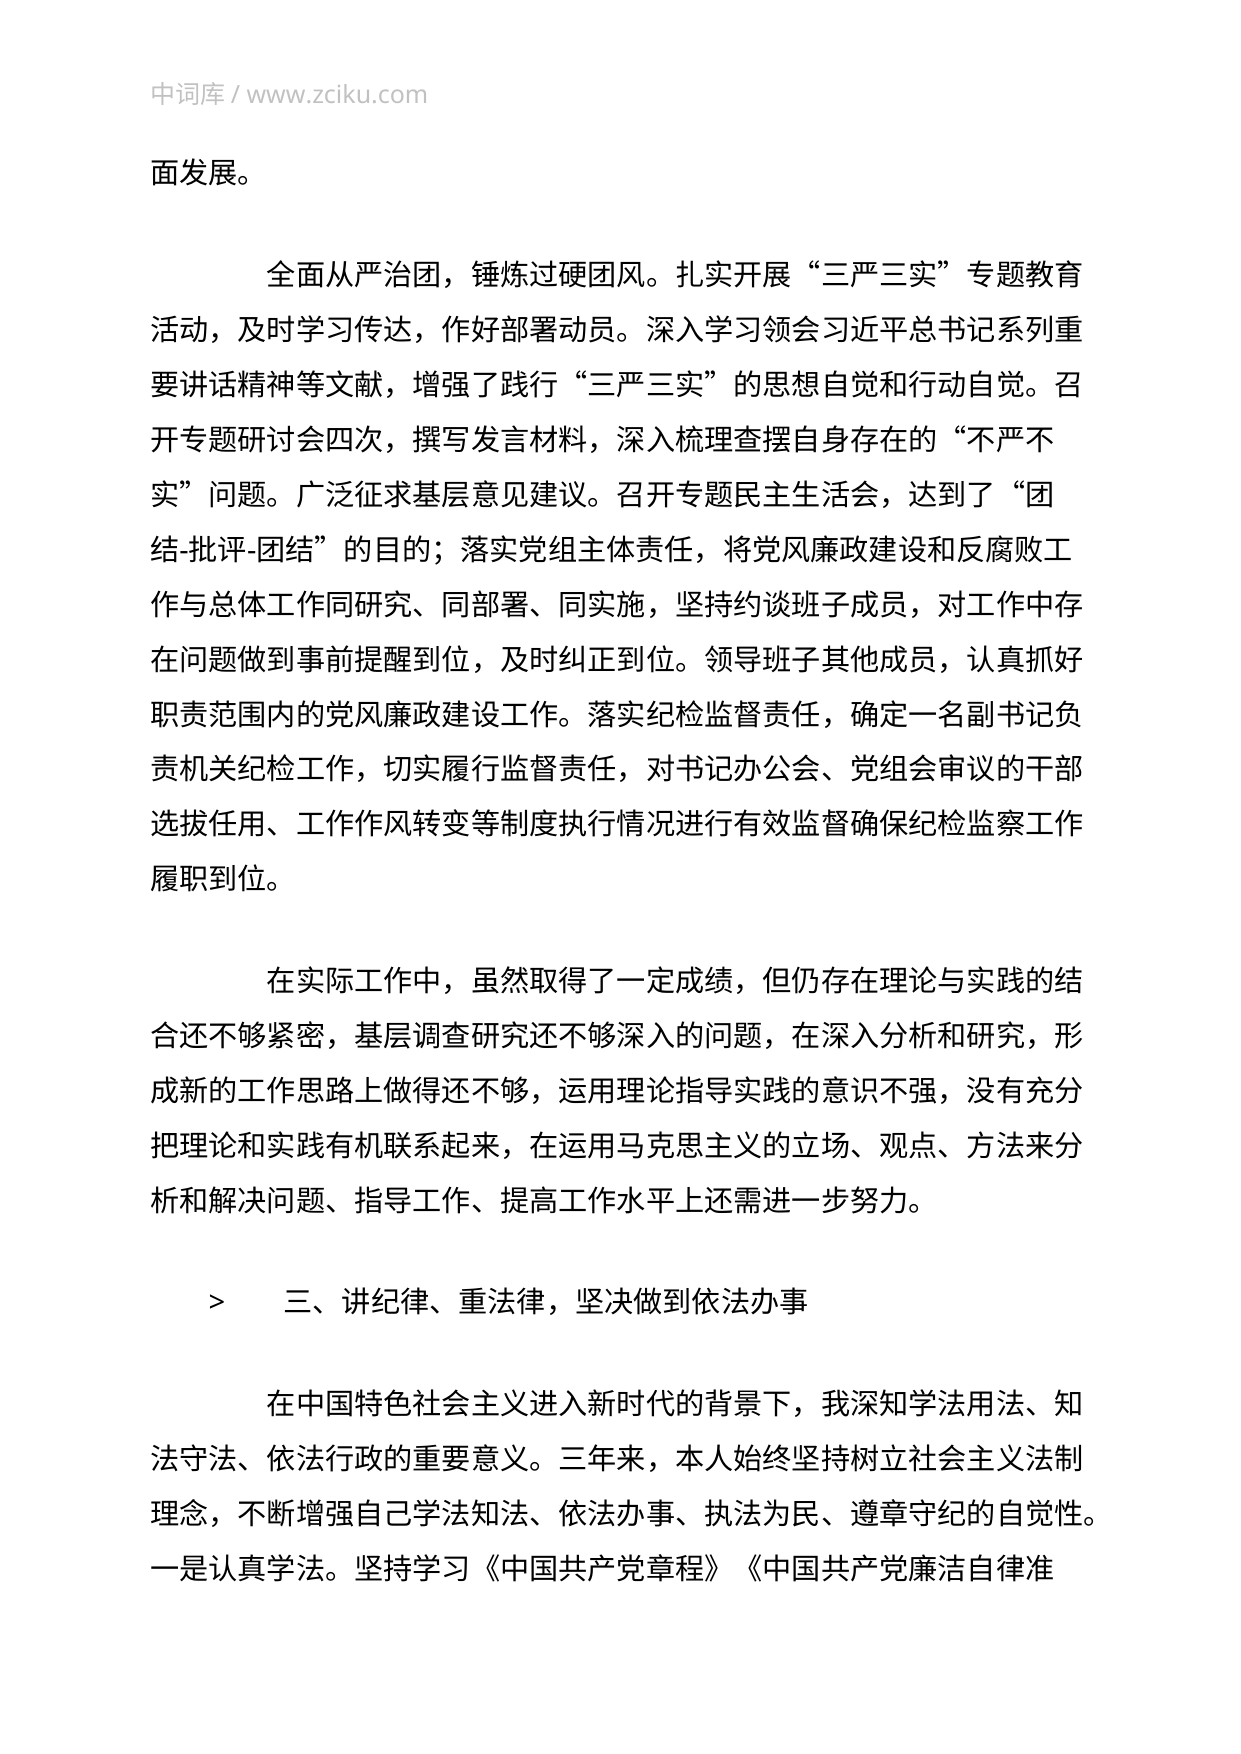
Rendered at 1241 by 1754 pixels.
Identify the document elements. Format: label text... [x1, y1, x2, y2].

text 全面从严治团，锤炼过硬团风。扎实开展“三严三实”专题教育活动，及时学习传达，作好部署动员。深入学习领会习近平总书记系列重要讲话精神等文献，增强了践行“三严三实”的思想自觉和行动自觉。召开专题研讨会四次，撰写发言材料，深入梳理查摆自身存在的“不严不实”问题。广泛征求基层意见建议。召开专题民主生活会，达到了“团结-批评-团结”的目的；落实党组主体责任，将党风廉政建设和反腐败工作与总体工作同研究、同部署、同实施，坚持约谈班子成员，对工作中存在问题做到事前提醒到位，及时纠正到位。领导班子其他成员，认真抓好职责范围内的党风廉政建设工作。落实纪检监督责任，确定一名副书记负责机关纪检工作，切实履行监督责任，对书记办公会、党组会审议的干部选拔任用、工作作风转变等制度执行情况进行有效监督确保纪检监察工作履职到位。 [150, 252, 1090, 898]
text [150, 1381, 1090, 1588]
text > 三、讲纪律、重法律，坚决做到依法办事 [150, 1279, 1090, 1321]
text 在实际工作中，虽然取得了一定成绩，但仍存在理论与实践的结合还不够紧密，基层调查研究还不够深入的问题，在深入分析和研究，形成新的工作思路上做得还不够，运用理论指导实践的意识不强，没有充分把理论和实践有机联系起来，在运用马克思主义的立场、观点、方法来分析和解决问题、指导工作、提高工作水平上还需进一步努力。 [150, 957, 1090, 1219]
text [150, 150, 1090, 192]
